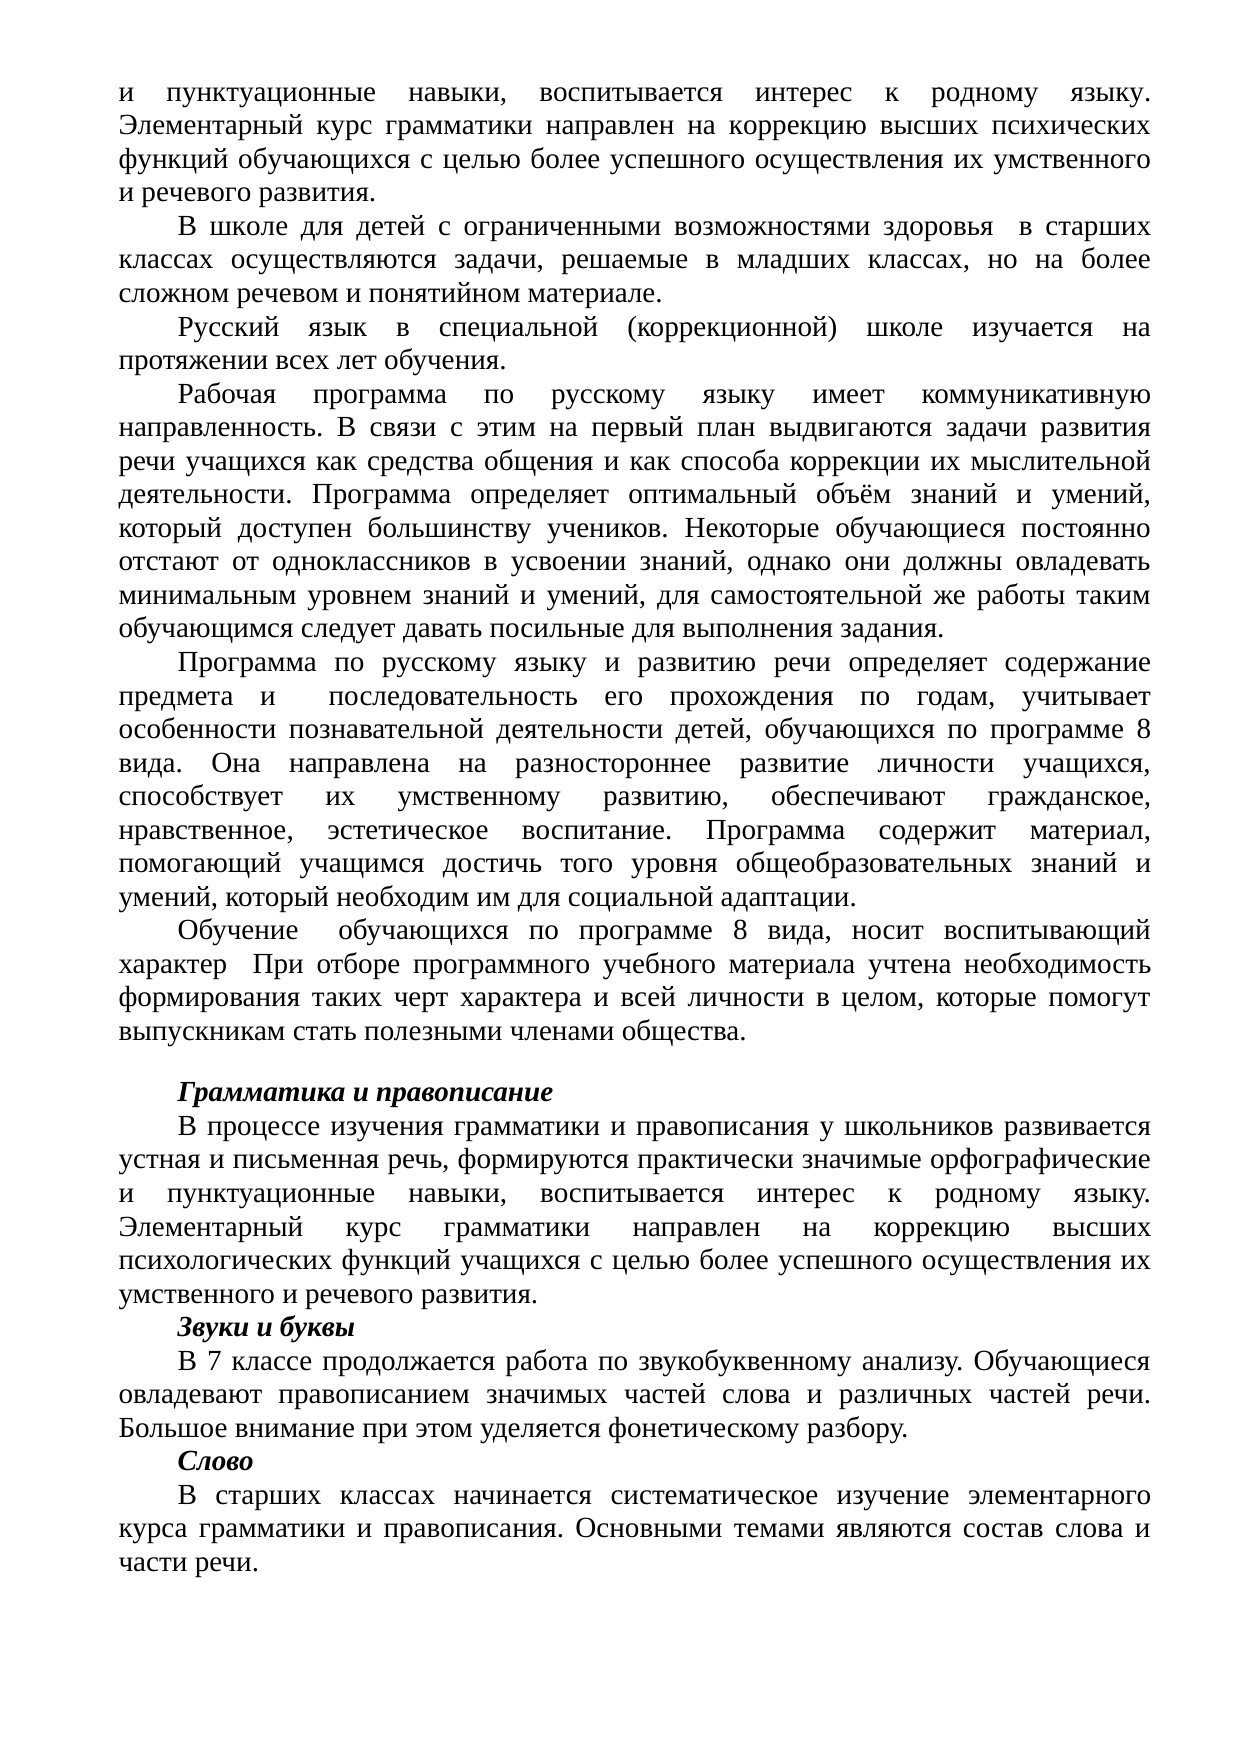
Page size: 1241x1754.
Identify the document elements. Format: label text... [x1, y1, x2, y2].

text Звуки и буквы [118, 1309, 1152, 1343]
text Программа по русскому языку и развитию речи определяет содержание предмета и последовательность его прохождения по годам, учитывает особенности познавательной деятельности детей, обучающихся по программе 8 вида. Она направлена на разностороннее развитие личности учащихся, способствует их умственному развитию, обеспечивают гражданское, нравственное, эстетическое воспитание. Программа содержит материал, помогающий учащимся достичь того уровня общеобразовательных знаний и умений, который необходим им для социальной адаптации. [118, 644, 1152, 912]
text В школе для детей с ограниченными возможностями здоровья в старших классах осуществляются задачи, решаемые в младших классах, но на более сложном речевом и понятийном материале. [118, 208, 1152, 309]
text Грамматика и правописание [118, 1074, 1152, 1108]
text В старших классах начинается систематическое изучение элементарного курса грамматики и правописания. Основными темами являются состав слова и части речи. [118, 1477, 1152, 1578]
text Обучение обучающихся по программе 8 вида, носит воспитывающий характер При отборе программного учебного материала учтена необходимость формирования таких черт характера и всей личности в целом, которые помогут выпускникам стать полезными членами общества. [118, 912, 1152, 1047]
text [118, 74, 1152, 208]
text Русский язык в специальной (коррекционной) школе изучается на протяжении всех лет обучения. [118, 309, 1152, 376]
text В процессе изучения грамматики и правописания у школьников развивается устная и письменная речь, формируются практически значимые орфографические и пунктуационные навыки, воспитывается интерес к родному языку. Элементарный курс грамматики направлен на коррекцию высших психологических функций учащихся с целью более успешного осуществления их умственного и речевого развития. [118, 1108, 1152, 1309]
text Рабочая программа по русскому языку имеет коммуникативную направленность. В связи с этим на первый план выдвигаются задачи развития речи учащихся как средства общения и как способа коррекции их мыслительной деятельности. Программа определяет оптимальный объём знаний и умений, который доступен большинству учеников. Некоторые обучающиеся постоянно отстают от одноклассников в усвоении знаний, однако они должны овладевать минимальным уровнем знаний и умений, для самостоятельной же работы таким обучающимся следует давать посильные для выполнения задания. [118, 376, 1152, 644]
text В 7 классе продолжается работа по звукобуквенному анализу. Обучающиеся овладевают правописанием значимых частей слова и различных частей речи. Большое внимание при этом уделяется фонетическому разбору. [118, 1343, 1152, 1443]
text Слово [118, 1443, 1152, 1477]
